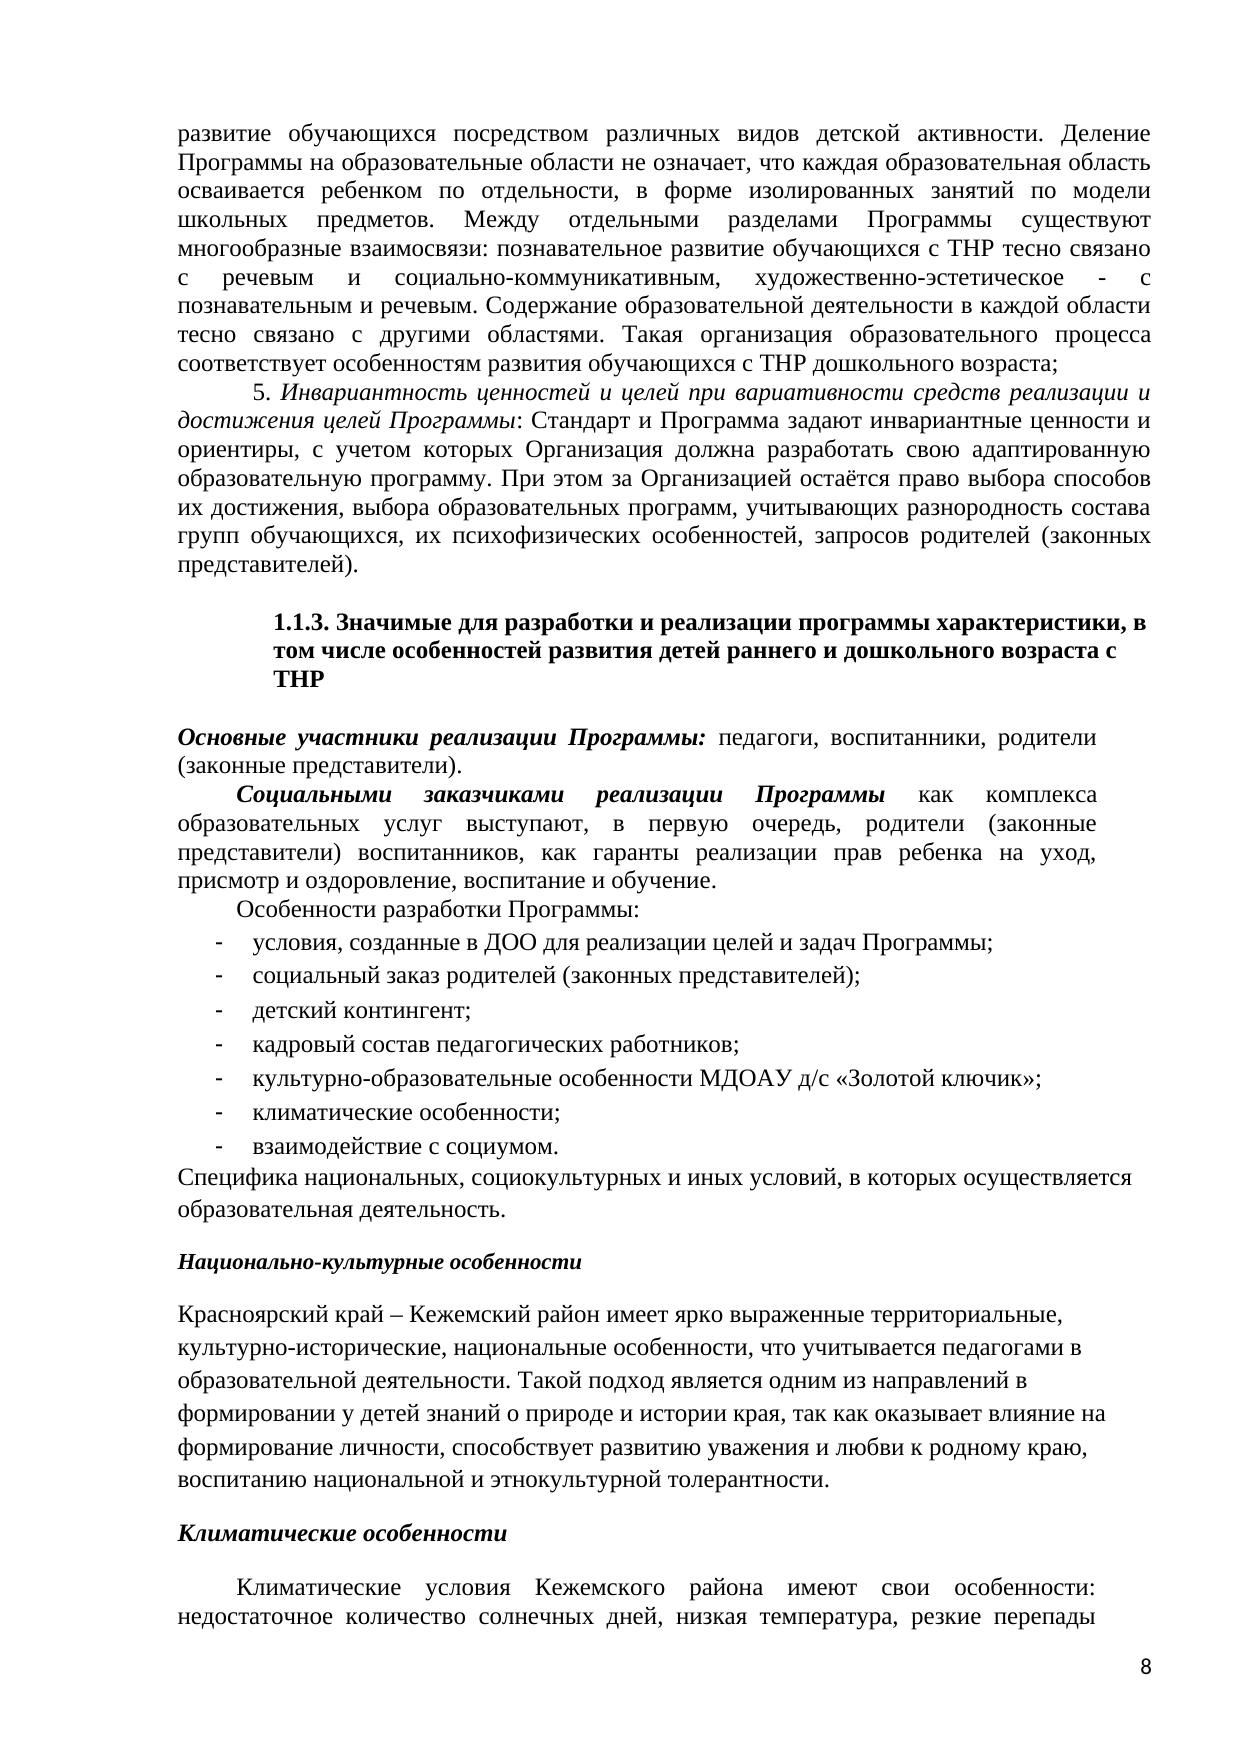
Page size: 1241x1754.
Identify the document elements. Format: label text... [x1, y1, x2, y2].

list социальный заказ родителей (законных представителей); [215, 957, 1152, 991]
text Климатические особенности [177, 1518, 1152, 1547]
list условия, созданные в ДОО для реализации целей и задач Программы; [215, 923, 1152, 957]
list культурно-образовательные особенности МДОАУ д/с «Золотой ключик»; [215, 1059, 1152, 1093]
list взаимодействие с социумом. [215, 1127, 1152, 1162]
text Специфика национальных, социокультурных и иных условий, в которых осуществляется образовательная деятельность. [177, 1162, 1152, 1223]
text Национально-культурные особенности [177, 1248, 1152, 1275]
list кадровый состав педагогических работников; [215, 1025, 1152, 1059]
list климатические особенности; [215, 1093, 1152, 1127]
text 5. Инвариантность ценностей и целей при вариативности средств реализации и достижения целей Программы: Стандарт и Программа задают инвариантные ценности и ориентиры, с учетом которых Организация должна разработать свою адаптированную образовательную программу. При этом за Организацией остаётся право выбора способов их достижения, выбора образовательных программ, учитывающих разнородность состава групп обучающихся, их психофизических особенностей, запросов родителей (законных представителей). [177, 377, 1152, 578]
text Социальными заказчиками реализации Программы как комплекса образовательных услуг выступают, в первую очередь, родители (законные представители) воспитанников, как гаранты реализации прав ребенка на уход, присмотр и оздоровление, воспитание и обучение. [177, 779, 1097, 894]
text Особенности разработки Программы: [177, 894, 1097, 923]
text Основные участники реализации Программы: педагоги, воспитанники, родители (законные представители). [177, 722, 1097, 779]
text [177, 118, 1152, 377]
subtitle 1.1.3. Значимые для разработки и реализации программы характеристики, в том числе особенностей развития детей раннего и дошкольного возраста с ТНР [273, 607, 1152, 693]
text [177, 1572, 1097, 1630]
list детский контингент; [215, 991, 1152, 1025]
text Красноярский край – Кежемский район имеет ярко выраженные территориальные, культурно-исторические, национальные особенности, что учитывается педагогами в образовательной деятельности. Такой подход является одним из направлений в формировании у детей знаний о природе и истории края, так как оказывает влияние на формирование личности, способствует развитию уважения и любви к родному краю, воспитанию национальной и этнокультурной толерантности. [177, 1299, 1152, 1493]
